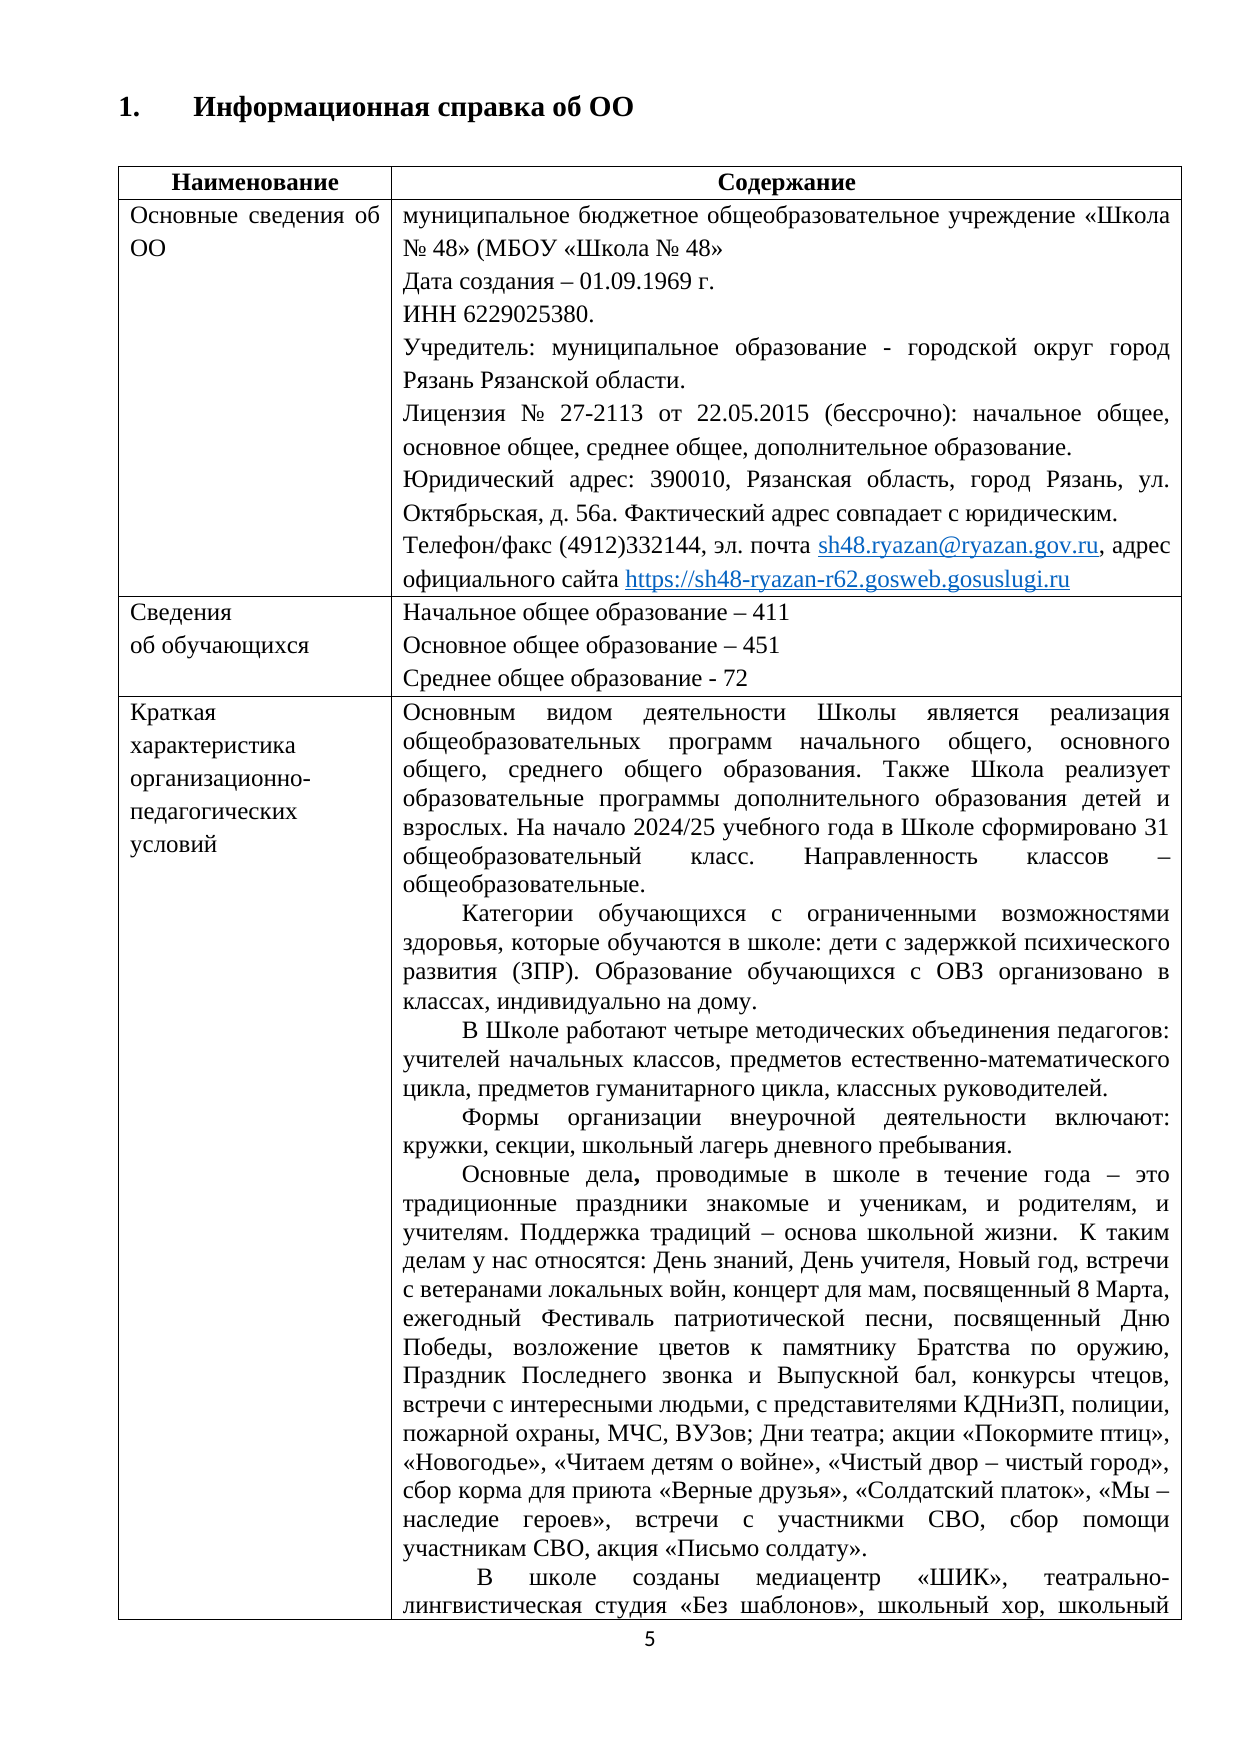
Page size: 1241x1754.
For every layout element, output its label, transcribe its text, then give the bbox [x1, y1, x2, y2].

table_cell Начальное общее образование – 411 Основное общее образование – 451 Среднее общее образование - 72 [392, 597, 1181, 696]
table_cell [392, 697, 1181, 1619]
table_header Содержание [392, 167, 1181, 199]
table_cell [119, 697, 391, 1619]
table_cell Основные сведения об ОО [119, 200, 391, 596]
table_header Наименование [119, 167, 391, 199]
list Информационная справка об ОО [118, 89, 1181, 122]
table_cell муниципальное бюджетное общеобразовательное учреждение «Школа № 48» (МБОУ «Школа № 48» Дата создания – 01.09.1969 г. ИНН 6229025380. Учредитель: муниципальное образование - городской округ город Рязань Рязанской области. Лицензия № 27-2113 от 22.05.2015 (бессрочно): начальное общее, основное общее, среднее общее, дополнительное образование. Юридический адрес: 390010, Рязанская область, город Рязань, ул. Октябрьская, д. 56а. Фактический адрес совпадает с юридическим. Телефон/факс (4912)332144, эл. почта sh48.ryazan@ryazan.gov.ru, адрес официального сайта https://sh48-ryazan-r62.gosweb.gosuslugi.ru [392, 200, 1181, 596]
table_cell Сведения об обучающихся [119, 597, 391, 696]
